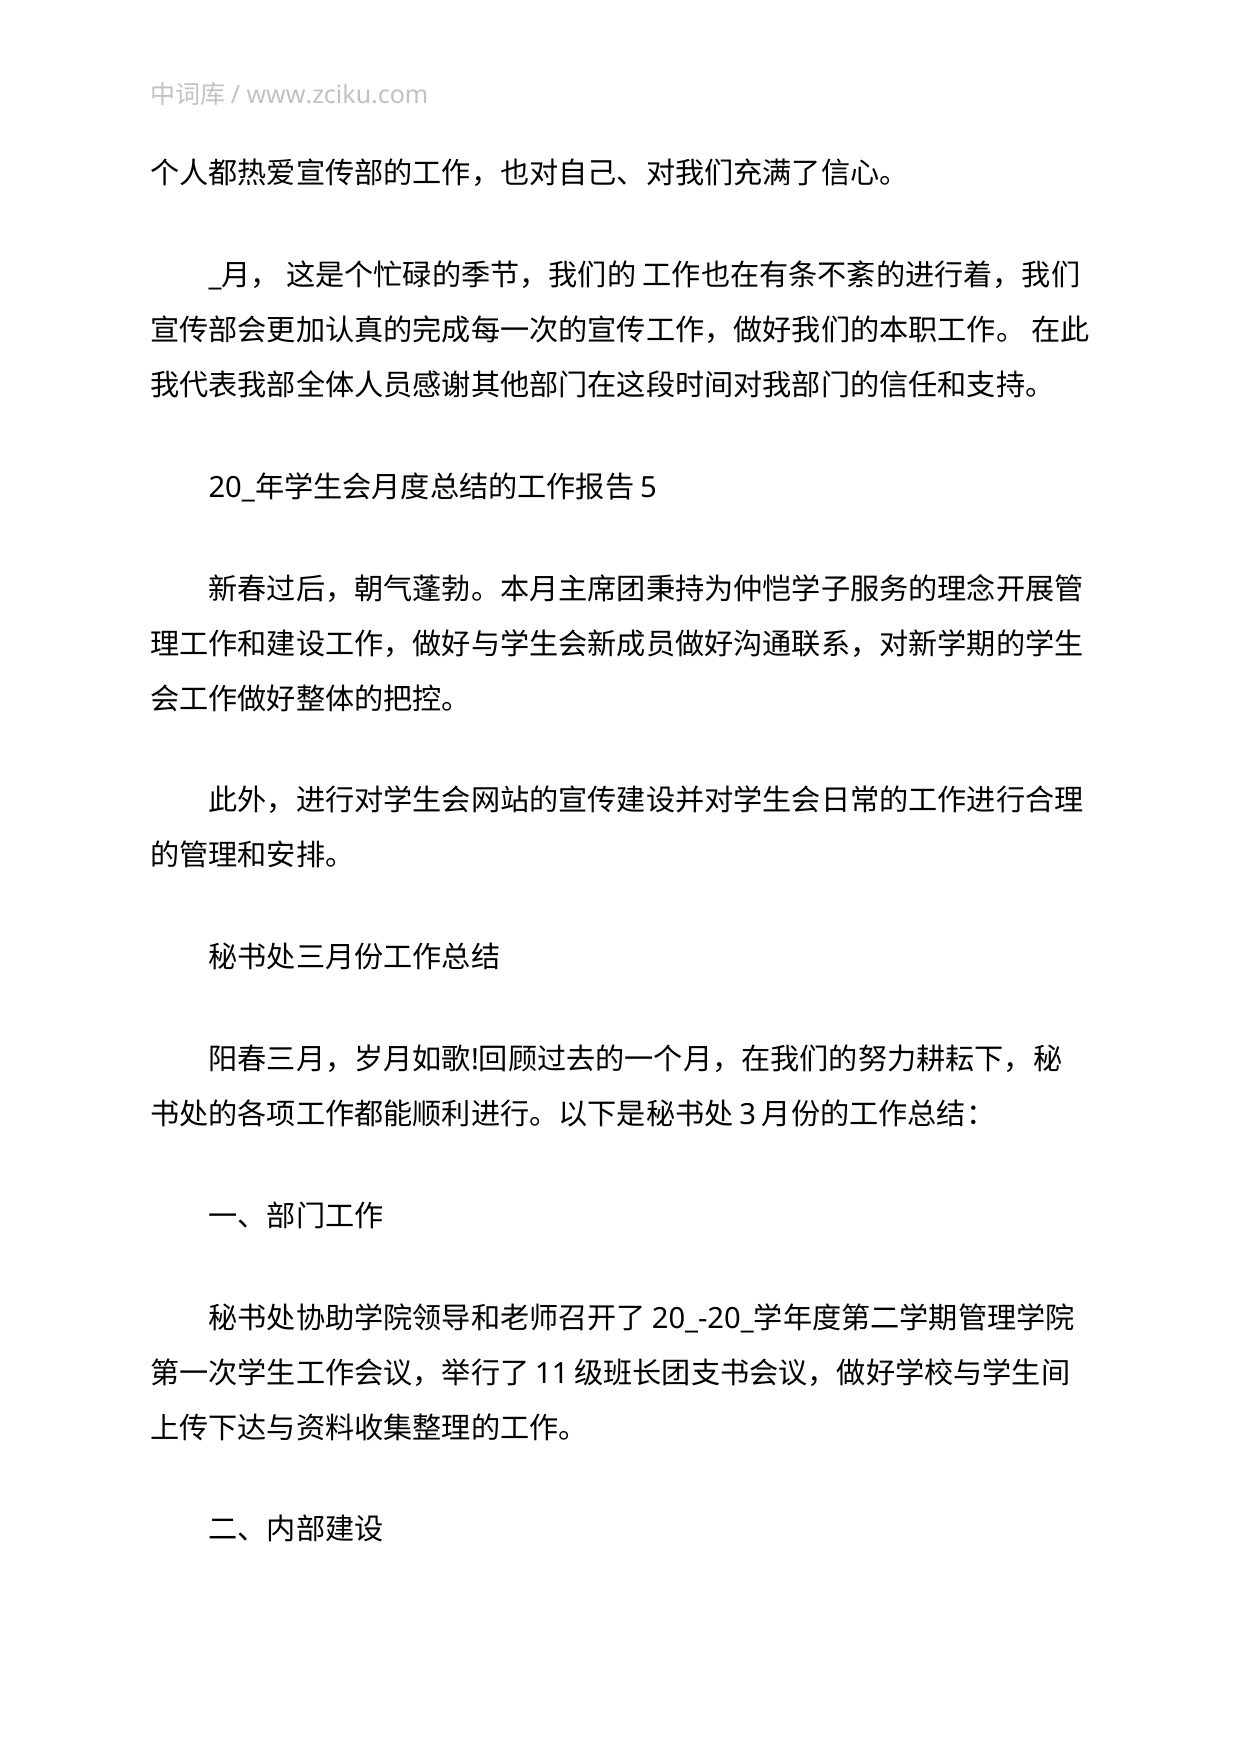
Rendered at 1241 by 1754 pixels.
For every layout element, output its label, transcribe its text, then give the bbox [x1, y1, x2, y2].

text 新春过后，朝气蓬勃。本月主席团秉持为仲恺学子服务的理念开展管理工作和建设工作，做好与学生会新成员做好沟通联系，对新学期的学生会工作做好整体的把控。 [150, 565, 1090, 717]
text 阳春三月，岁月如歌!回顾过去的一个月，在我们的努力耕耘下，秘书处的各项工作都能顺利进行。以下是秘书处3月份的工作总结： [150, 1035, 1090, 1133]
text 20_年学生会月度总结的工作报告5 [150, 463, 1090, 506]
text 秘书处协助学院领导和老师召开了20_-20_学年度第二学期管理学院第一次学生工作会议，举行了11级班长团支书会议，做好学校与学生间上传下达与资料收集整理的工作。 [150, 1294, 1090, 1446]
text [150, 150, 1090, 192]
text 秘书处三月份工作总结 [150, 934, 1090, 976]
text 此外，进行对学生会网站的宣传建设并对学生会日常的工作进行合理的管理和安排。 [150, 777, 1090, 874]
text _月， 这是个忙碌的季节，我们的 工作也在有条不紊的进行着，我们宣传部会更加认真的完成每一次的宣传工作，做好我们的本职工作。 在此我代表我部全体人员感谢其他部门在这段时间对我部门的信任和支持。 [150, 252, 1090, 404]
text 一、部门工作 [150, 1192, 1090, 1235]
text 二、内部建设 [150, 1506, 1090, 1548]
